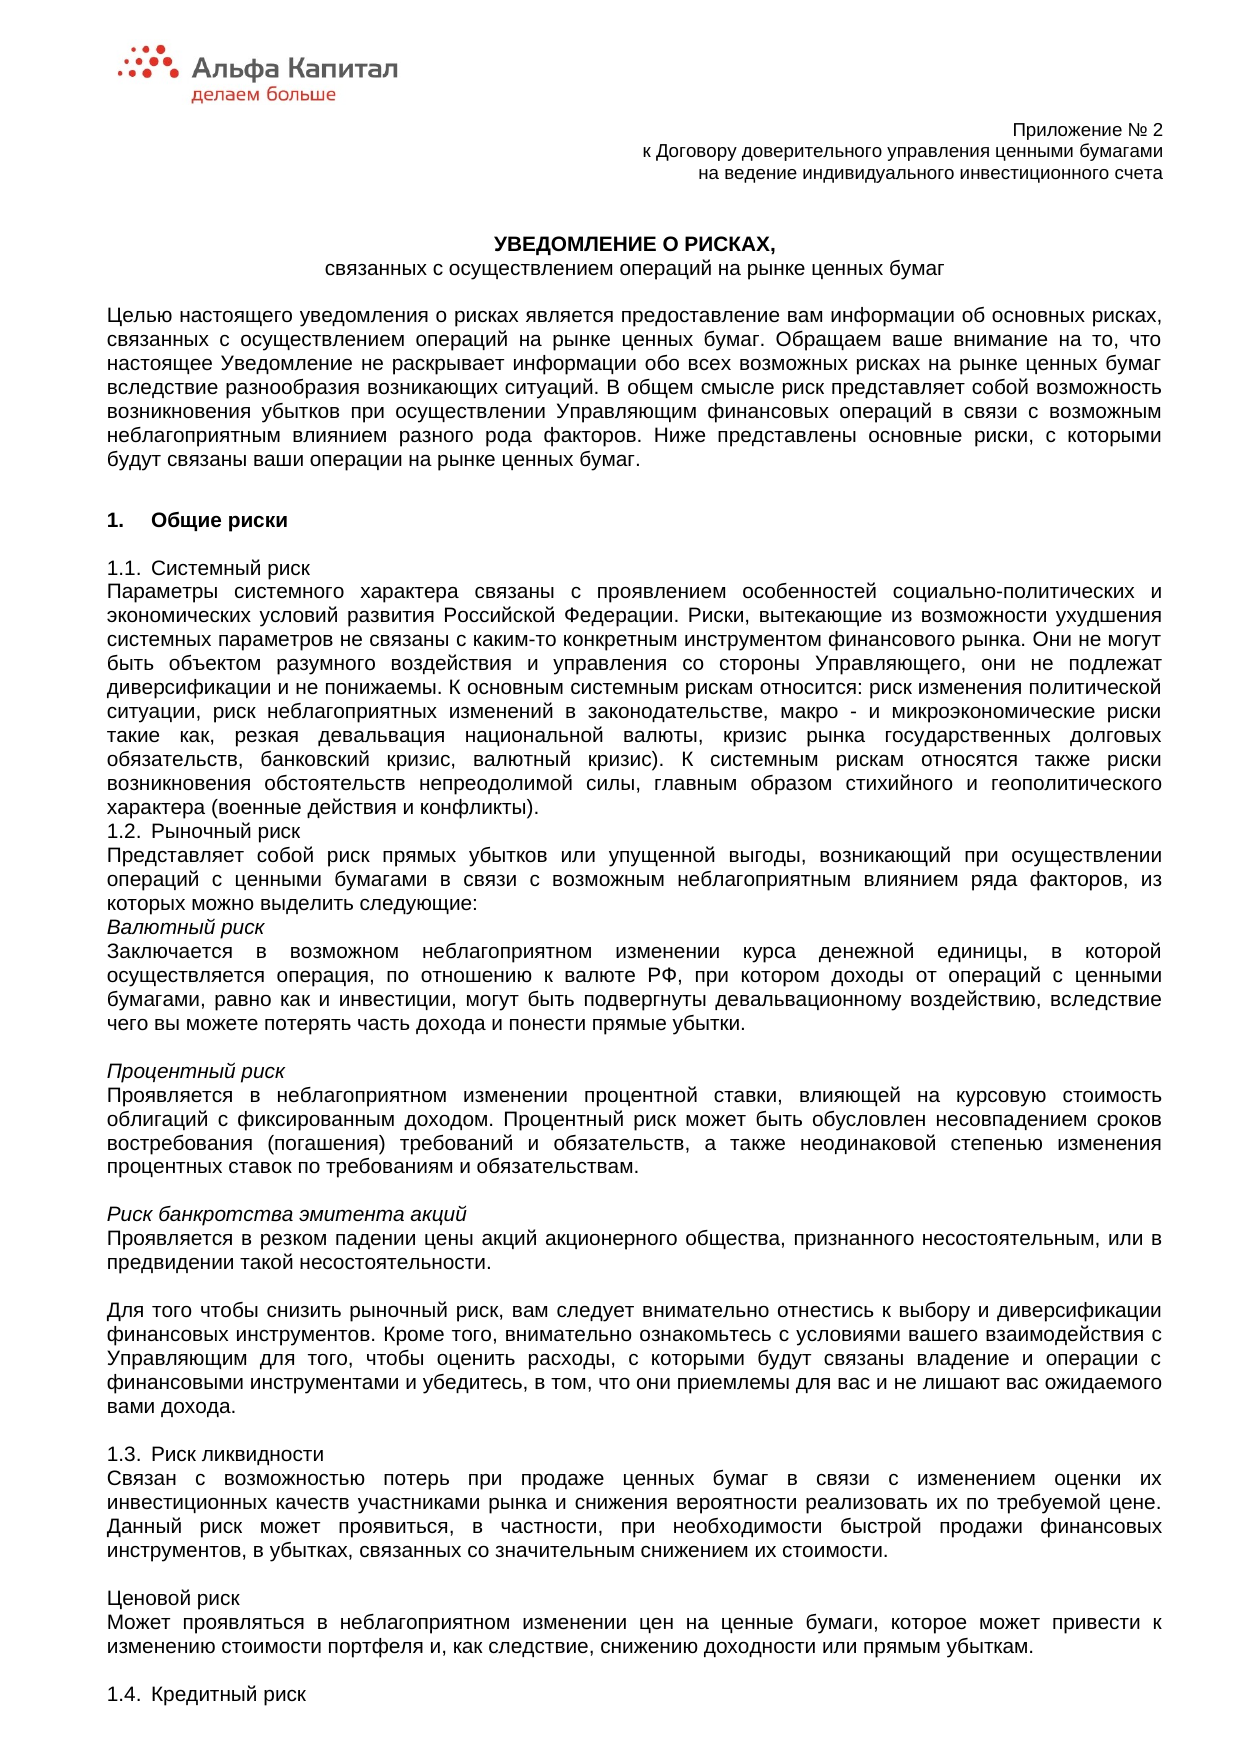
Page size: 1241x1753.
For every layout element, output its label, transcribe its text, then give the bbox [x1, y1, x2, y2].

text Представляет собой риск прямых убытков или упущенной выгоды, возникающий при осуществлении операций с ценными бумагами в связи с возможным неблагоприятным влиянием ряда факторов, из которых можно выделить следующие: [107, 843, 1163, 915]
list Системный риск [107, 555, 1163, 579]
text Целью настоящего уведомления о рисках является предоставление вам информации об основных рисках, связанных с осуществлением операций на рынке ценных бумаг. Обращаем ваше внимание на то, что настоящее Уведомление не раскрывает информации обо всех возможных рисках на рынке ценных бумаг вследствие разнообразия возникающих ситуаций. В общем смысле риск представляет собой возможность возникновения убытков при осуществлении Управляющим финансовых операций в связи с возможным неблагоприятным влиянием разного рода факторов. Ниже представлены основные риски, с которыми будут связаны ваши операции на рынке ценных бумаг. [107, 303, 1163, 471]
text Заключается в возможном неблагоприятном изменении курса денежной единицы, в которой осуществляется операция, по отношению к валюте РФ, при котором доходы от операций с ценными бумагами, равно как и инвестиции, могут быть подвергнуты девальвационному воздействию, вследствие чего вы можете потерять часть дохода и понести прямые убытки. [107, 939, 1163, 1034]
text Проявляется в резком падении цены акций акционерного общества, признанного несостоятельным, или в предвидении такой несостоятельности. [107, 1226, 1163, 1274]
list Общие риски [107, 507, 1163, 531]
text на ведение индивидуального инвестиционного счета [77, 162, 1163, 183]
list Рыночный риск [107, 819, 1163, 843]
text Приложение № 2 [77, 119, 1163, 140]
text Для того чтобы снизить рыночный риск, вам следует внимательно отнестись к выбору и диверсификации финансовых инструментов. Кроме того, внимательно ознакомьтесь с условиями вашего взаимодействия с Управляющим для того, чтобы оценить расходы, с которыми будут связаны владение и операции с финансовыми инструментами и убедитесь, в том, что они приемлемы для вас и не лишают вас ожидаемого вами дохода. [107, 1298, 1163, 1418]
text Параметры системного характера связаны с проявлением особенностей социально-политических и экономических условий развития Российской Федерации. Риски, вытекающие из возможности ухудшения системных параметров не связаны с каким-то конкретным инструментом финансового рынка. Они не могут быть объектом разумного воздействия и управления со стороны Управляющего, они не подлежат диверсификации и не понижаемы. К основным системным рискам относится: риск изменения политической ситуации, риск неблагоприятных изменений в законодательстве, макро - и микроэкономические риски такие как, резкая девальвация национальной валюты, кризис рынка государственных долговых обязательств, банковский кризис, валютный кризис). К системным рискам относятся также риски возникновения обстоятельств непреодолимой силы, главным образом стихийного и геополитического характера (военные действия и конфликты). [107, 579, 1163, 819]
text Может проявляться в неблагоприятном изменении цен на ценные бумаги, которое может привести к изменению стоимости портфеля и, как следствие, снижению доходности или прямым убыткам. [107, 1609, 1163, 1657]
text Связан с возможностью потерь при продаже ценных бумаг в связи с изменением оценки их инвестиционных качеств участниками рынка и снижения вероятности реализовать их по требуемой цене. Данный риск может проявиться, в частности, при необходимости быстрой продажи финансовых инструментов, в убытках, связанных со значительным снижением их стоимости. [107, 1466, 1163, 1562]
text Уведомление о рисках, [107, 231, 1163, 255]
text Риск банкротства эмитента акций [107, 1202, 1163, 1226]
text Процентный риск [107, 1058, 1163, 1082]
text связанных с осуществлением операций на рынке ценных бумаг [107, 255, 1163, 279]
text Валютный риск [107, 915, 1163, 939]
picture [116, 39, 402, 105]
text к Договору доверительного управления ценными бумагами [77, 140, 1163, 162]
list Риск ликвидности [107, 1442, 1163, 1466]
text Проявляется в неблагоприятном изменении процентной ставки, влияющей на курсовую стоимость облигаций с фиксированным доходом. Процентный риск может быть обусловлен несовпадением сроков востребования (погашения) требований и обязательств, а также неодинаковой степенью изменения процентных ставок по требованиям и обязательствам. [107, 1082, 1163, 1178]
text Ценовой риск [107, 1586, 1163, 1609]
list Кредитный риск [107, 1681, 1163, 1705]
